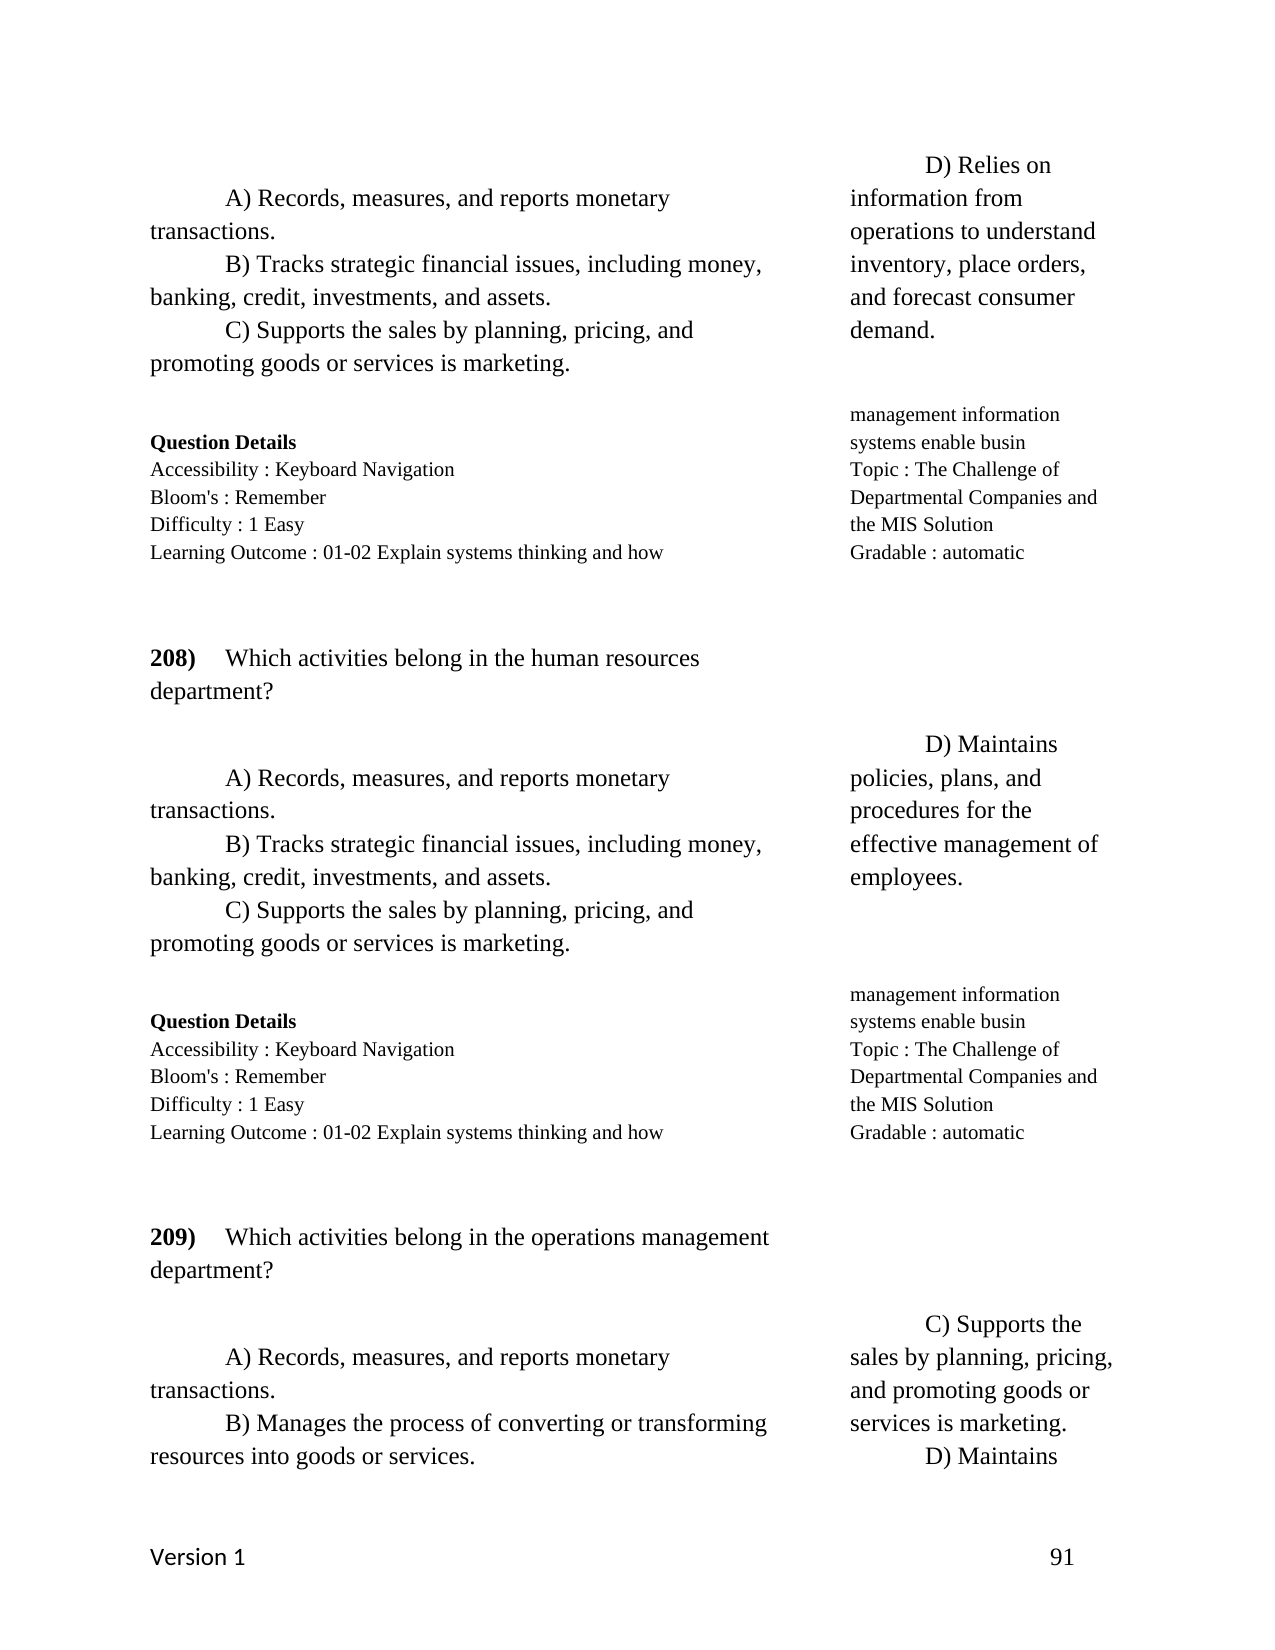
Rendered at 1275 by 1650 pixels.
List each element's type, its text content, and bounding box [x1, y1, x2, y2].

text A) Records, measures, and reports monetary transactions. B) Tracks strategic financial issues, including money, banking, credit, investments, and assets. C) Supports the sales by planning, pricing, and promoting goods or services is marketing. D) Maintains policies, plans, and procedures for the effective management of employees. [850, 729, 1125, 923]
text A) Records, measures, and reports monetary transactions. B) Tracks strategic financial issues, including money, banking, credit, investments, and assets. C) Supports the sales by planning, pricing, and promoting goods or services is marketing. D) Maintains policies, plans, and procedures for the effective management of employees. [150, 729, 775, 956]
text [850, 1309, 1125, 1470]
text 208) Which activities belong in the human resources department? [150, 643, 775, 704]
text 209) Which activities belong in the operations management department? [150, 1222, 775, 1284]
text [150, 1309, 775, 1470]
